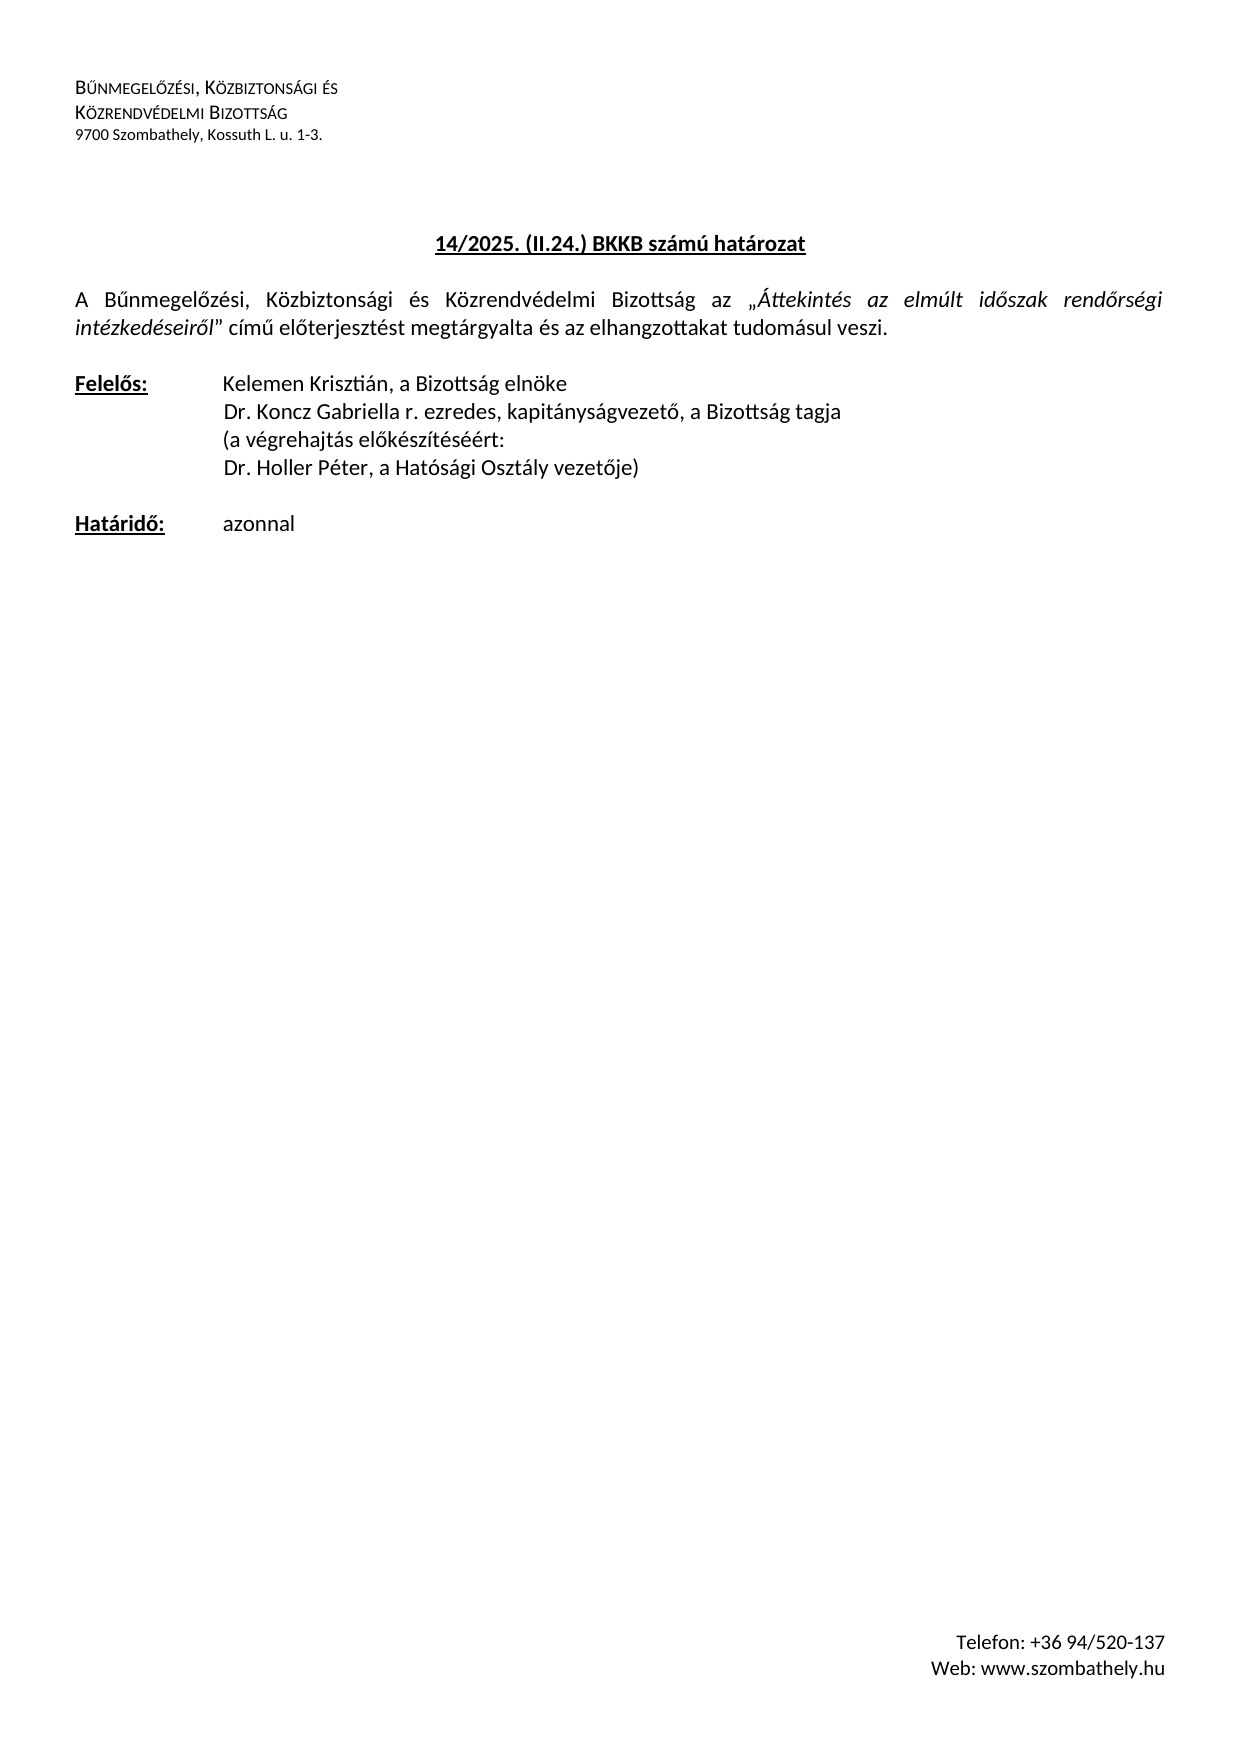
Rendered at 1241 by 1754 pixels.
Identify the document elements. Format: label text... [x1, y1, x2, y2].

text Felelős: Kelemen Krisztián, a Bizottság elnöke [75, 369, 1165, 397]
text Határidő: azonnal [75, 509, 1165, 537]
text A Bűnmegelőzési, Közbiztonsági és Közrendvédelmi Bizottság az „Áttekintés az elmúlt időszak rendőrségi intézkedéseiről” című előterjesztést megtárgyalta és az elhangzottakat tudomásul veszi. [75, 285, 1165, 341]
text Dr. Koncz Gabriella r. ezredes, kapitányságvezető, a Bizottság tagja [223, 397, 1165, 425]
text Dr. Holler Péter, a Hatósági Osztály vezetője) [223, 453, 1165, 481]
text (a végrehajtás előkészítéséért: [222, 425, 1165, 453]
text 14/2025. (II.24.) BKKB számú határozat [75, 229, 1165, 257]
